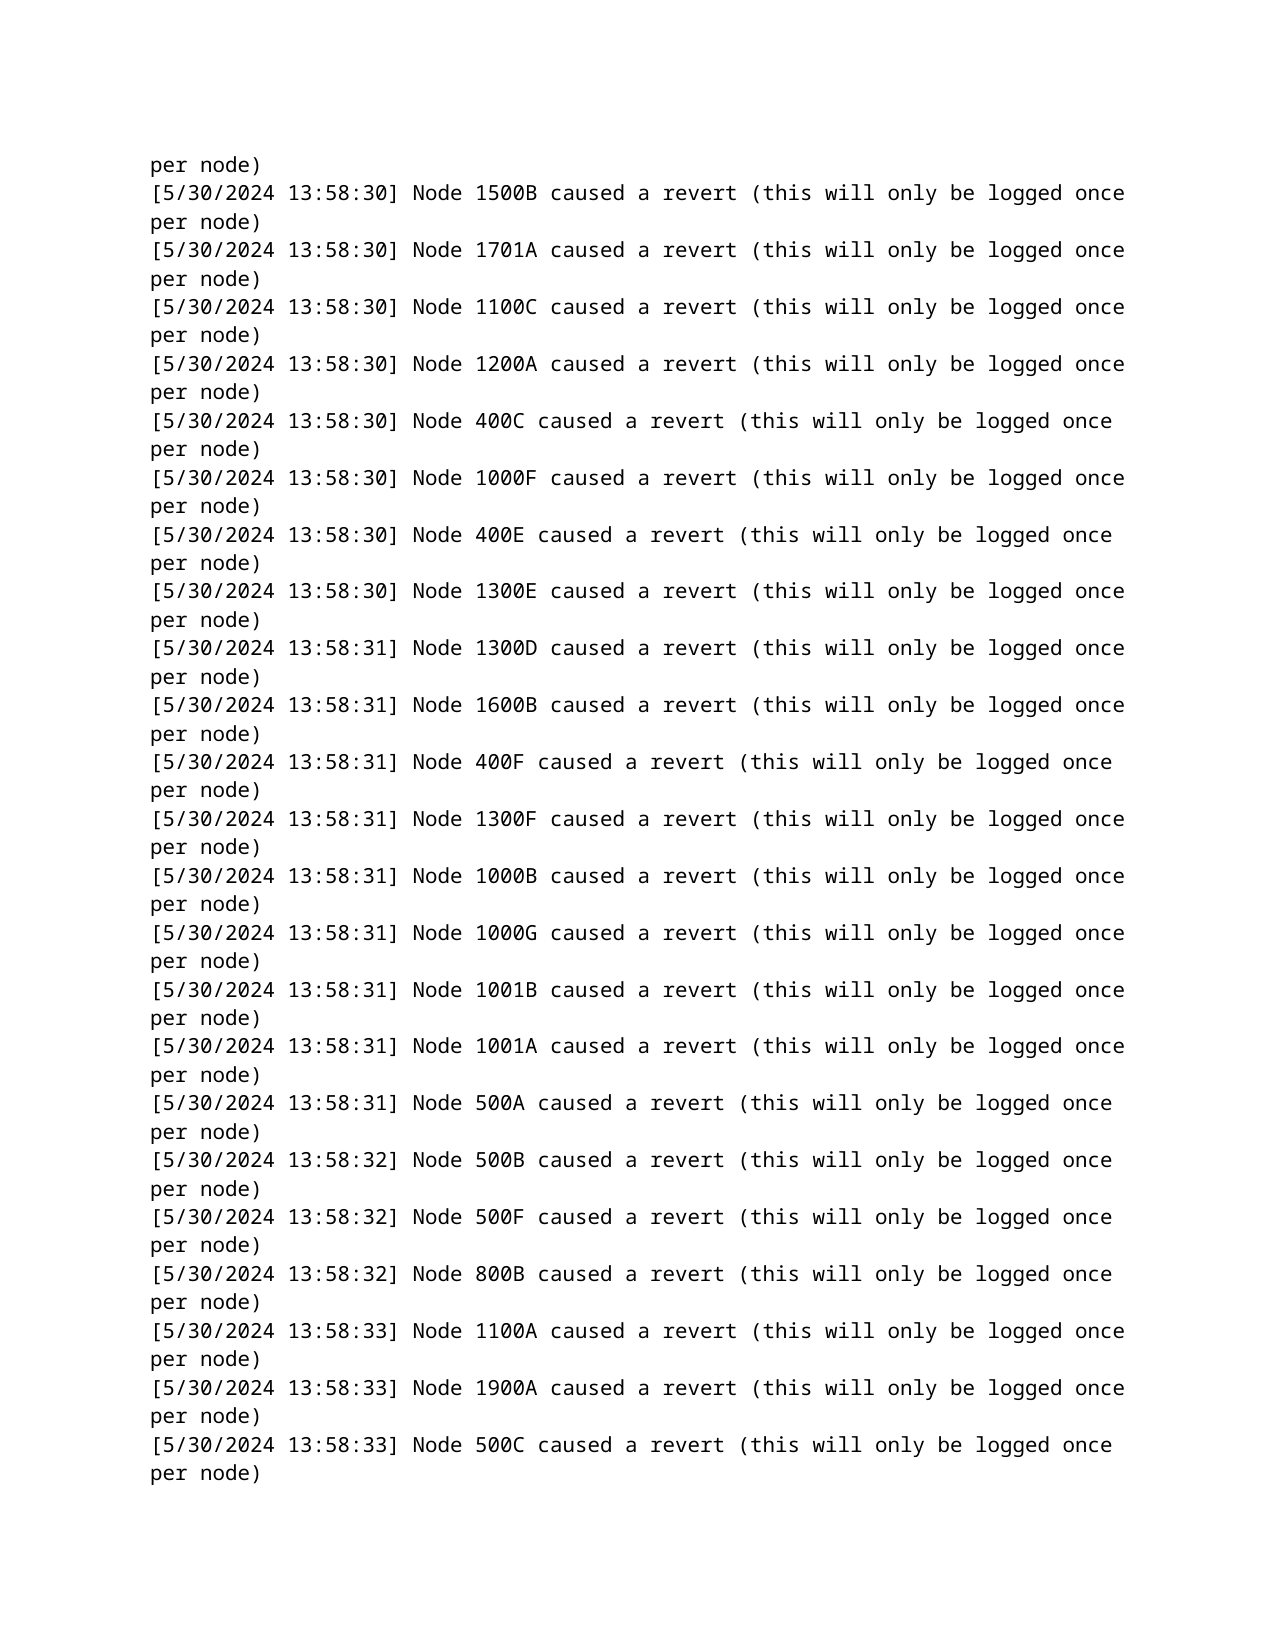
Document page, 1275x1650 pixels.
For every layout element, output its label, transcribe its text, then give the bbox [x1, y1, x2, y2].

text [5/30/2024 13:58:31] Node 400F caused a revert (this will only be logged once per node) [150, 747, 1125, 804]
text [5/30/2024 13:58:30] Node 1701A caused a revert (this will only be logged once per node) [150, 235, 1125, 292]
text [5/30/2024 13:58:31] Node 1001A caused a revert (this will only be logged once per node) [150, 1032, 1125, 1088]
text [5/30/2024 13:58:30] Node 1100C caused a revert (this will only be logged once per node) [150, 292, 1125, 349]
text [5/30/2024 13:58:33] Node 500C caused a revert (this will only be logged once per node) [150, 1430, 1125, 1487]
text [5/30/2024 13:58:31] Node 1000B caused a revert (this will only be logged once per node) [150, 861, 1125, 918]
text [5/30/2024 13:58:32] Node 500F caused a revert (this will only be logged once per node) [150, 1202, 1125, 1259]
text [5/30/2024 13:58:30] Node 400E caused a revert (this will only be logged once per node) [150, 520, 1125, 577]
text [5/30/2024 13:58:30] Node 1300E caused a revert (this will only be logged once per node) [150, 577, 1125, 633]
text [5/30/2024 13:58:32] Node 500B caused a revert (this will only be logged once per node) [150, 1145, 1125, 1202]
text [5/30/2024 13:58:32] Node 800B caused a revert (this will only be logged once per node) [150, 1259, 1125, 1316]
text [5/30/2024 13:58:31] Node 1000G caused a revert (this will only be logged once per node) [150, 918, 1125, 975]
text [150, 150, 1125, 178]
text [5/30/2024 13:58:33] Node 1100A caused a revert (this will only be logged once per node) [150, 1316, 1125, 1373]
text [5/30/2024 13:58:30] Node 1500B caused a revert (this will only be logged once per node) [150, 178, 1125, 235]
text [5/30/2024 13:58:31] Node 500A caused a revert (this will only be logged once per node) [150, 1088, 1125, 1145]
text [5/30/2024 13:58:31] Node 1001B caused a revert (this will only be logged once per node) [150, 975, 1125, 1032]
text [5/30/2024 13:58:30] Node 400C caused a revert (this will only be logged once per node) [150, 406, 1125, 463]
text [5/30/2024 13:58:31] Node 1300D caused a revert (this will only be logged once per node) [150, 633, 1125, 690]
text [5/30/2024 13:58:31] Node 1600B caused a revert (this will only be logged once per node) [150, 690, 1125, 747]
text [5/30/2024 13:58:33] Node 1900A caused a revert (this will only be logged once per node) [150, 1373, 1125, 1430]
text [5/30/2024 13:58:31] Node 1300F caused a revert (this will only be logged once per node) [150, 804, 1125, 861]
text [5/30/2024 13:58:30] Node 1000F caused a revert (this will only be logged once per node) [150, 463, 1125, 520]
text [5/30/2024 13:58:30] Node 1200A caused a revert (this will only be logged once per node) [150, 349, 1125, 406]
